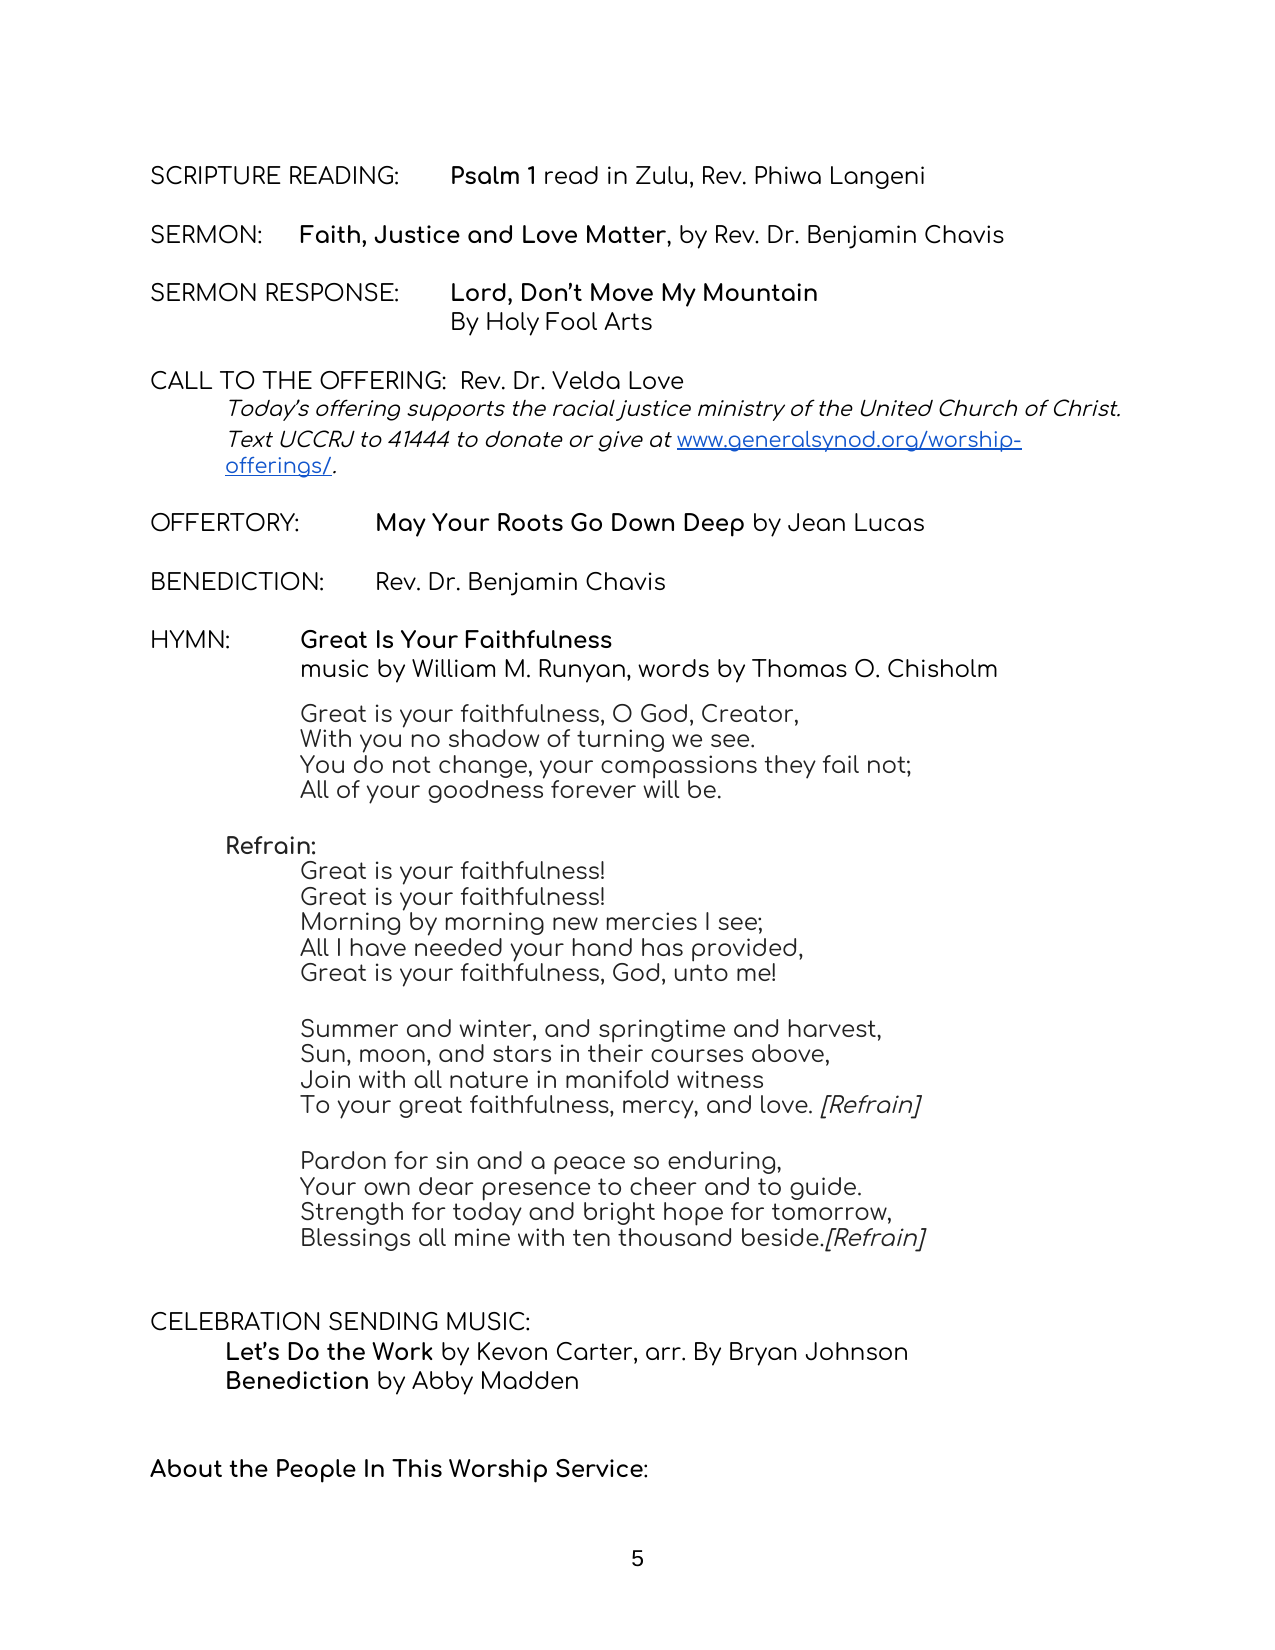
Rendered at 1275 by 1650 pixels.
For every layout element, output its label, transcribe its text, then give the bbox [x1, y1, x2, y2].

text music by William M. Runyan, words by Thomas O. Chisholm [225, 658, 1125, 683]
text CALL TO THE OFFERING: Rev. Dr. Velda Love [150, 369, 1125, 395]
text About the People In This Worship Service: [150, 1457, 1125, 1482]
text SCRIPTURE READING: Psalm 1 read in Zulu, Rev. Phiwa Langeni [150, 164, 1125, 190]
text OFFERTORY: May Your Roots Go Down Deep by Jean Lucas [150, 511, 1125, 537]
text Pardon for sin and a peace so enduring, Your own dear presence to cheer and to guide. Strength for today and bright hope for tomorrow, Blessings all mine with ten thousand beside.[Refrain] [150, 1149, 1125, 1251]
text Great is your faithfulness, O God, Creator, With you no shadow of turning we see. You do not change, your compassions they fail not; All of your goodness forever will be. [150, 702, 1125, 804]
text Benediction by Abby Madden [150, 1369, 1125, 1394]
text Summer and winter, and springtime and harvest, Sun, moon, and stars in their courses above, Join with all nature in manifold witness To your great faithfulness, mercy, and love. [Refrain] [150, 1017, 1125, 1119]
text HYMN: Great Is Your Faithfulness [150, 628, 1125, 654]
text By Holy Fool Arts [150, 311, 1125, 336]
text SERMON: Faith, Justice and Love Matter, by Rev. Dr. Benjamin Chavis [150, 223, 1125, 248]
text CELEBRATION SENDING MUSIC: [150, 1311, 1125, 1336]
text SERMON RESPONSE: Lord, Don’t Move My Mountain [150, 281, 1125, 307]
text Refrain: Great is your faithfulness! Great is your faithfulness! Morning by morning new mercies I see; All I have needed your hand has provided, Great is your faithfulness, God, unto me! [150, 834, 1125, 987]
text BENEDICTION: Rev. Dr. Benjamin Chavis [150, 570, 1125, 595]
text Let’s Do the Work by Kevon Carter, arr. By Bryan Johnson [150, 1340, 1125, 1365]
text Today’s offering supports the racial justice ministry of the United Church of Christ. Text UCCRJ to 41444 to donate or give at www.generalsynod.org/worship-offerings/. [225, 398, 1125, 478]
